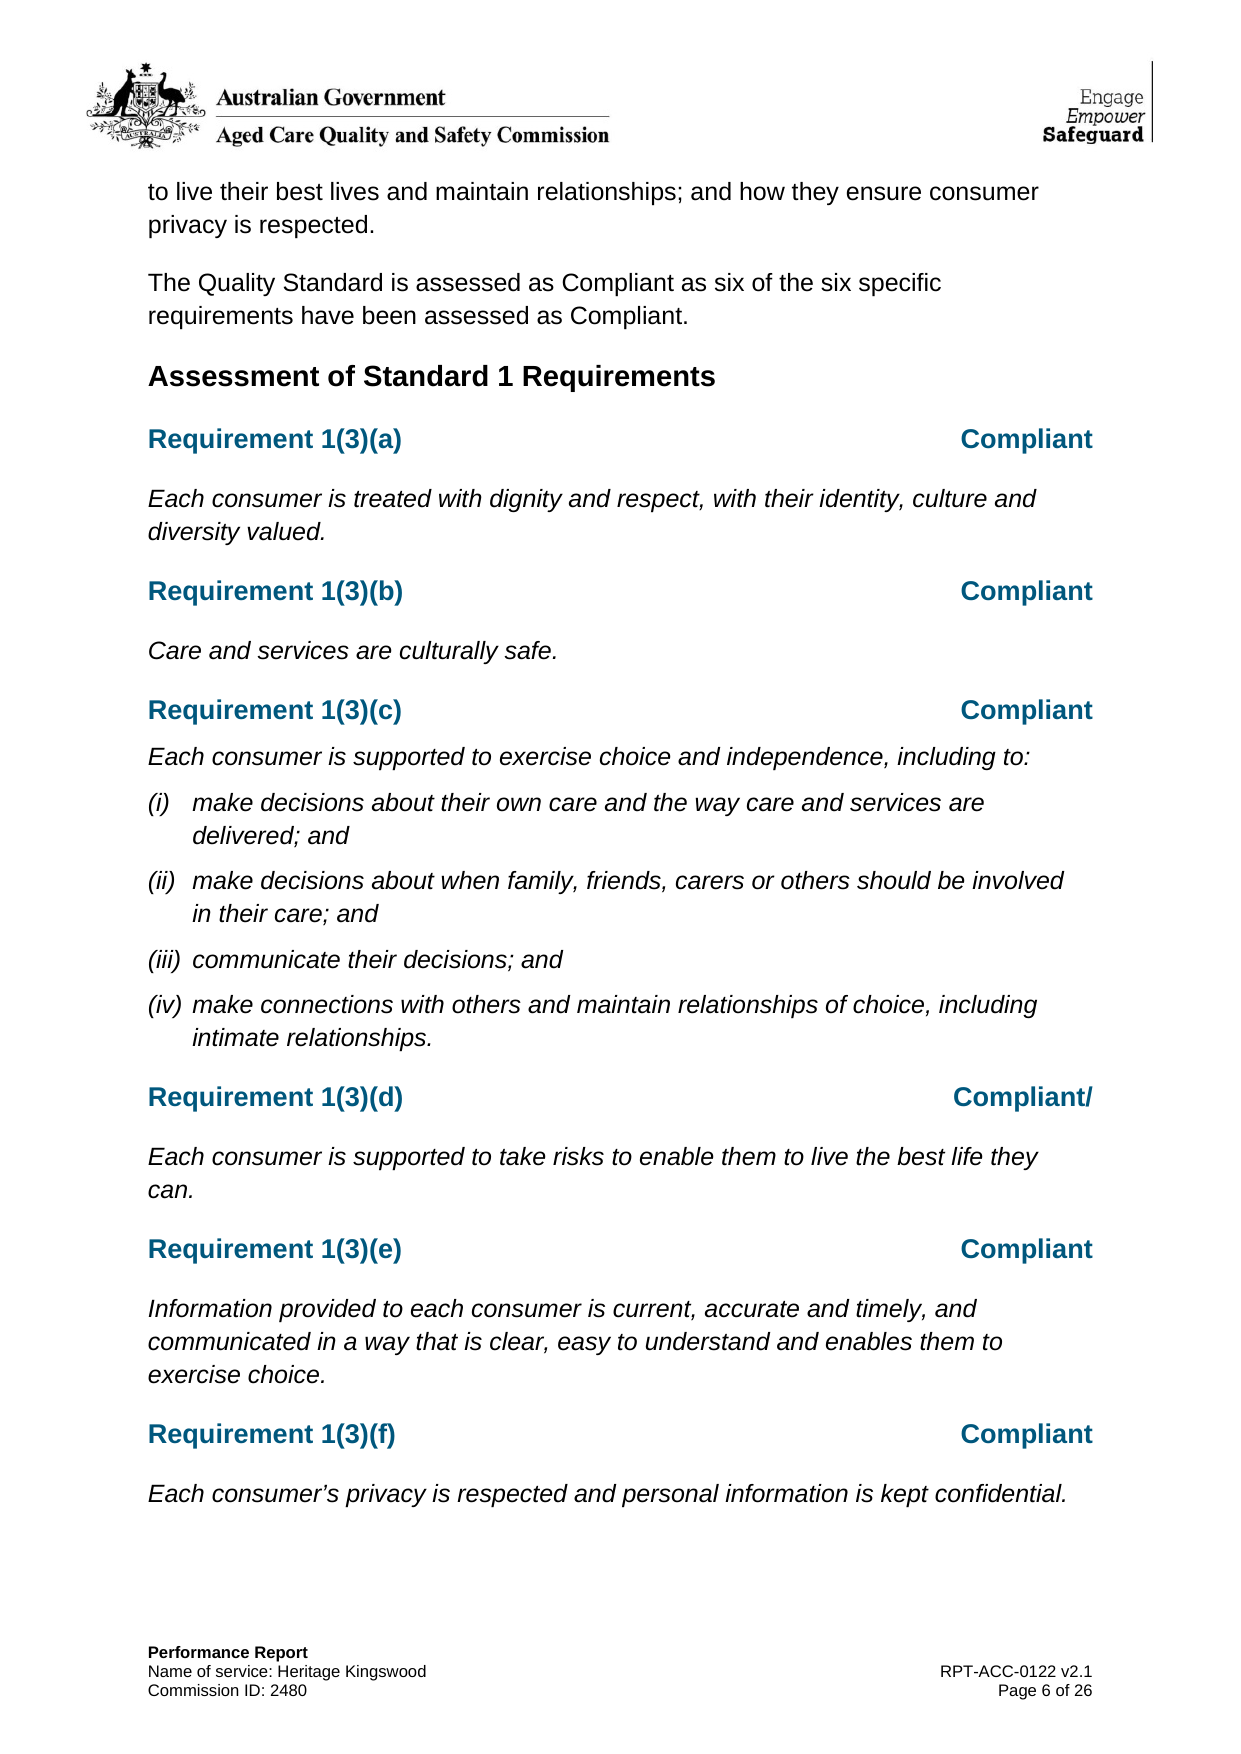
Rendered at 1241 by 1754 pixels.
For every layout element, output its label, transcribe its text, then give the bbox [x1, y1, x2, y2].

text Care and services are culturally safe. [148, 636, 1092, 664]
text Each consumer is treated with dignity and respect, with their identity, culture and diversity valued. [148, 484, 1092, 546]
list make decisions about their own care and the way care and services are delivered; and [148, 788, 1092, 849]
subtitle Requirement 1(3)(c) Compliant [148, 694, 1092, 725]
list make connections with others and maintain relationships of choice, including intimate relationships. [148, 990, 1092, 1052]
list make decisions about when family, friends, carers or others should be involved in their care; and [148, 866, 1092, 928]
text Each consumer is supported to exercise choice and independence, including to: [148, 742, 1092, 771]
picture [0, 1, 1241, 170]
subtitle Requirement 1(3)(b) Compliant [148, 575, 1092, 606]
text The Quality Standard is assessed as Compliant as six of the six specific requirements have been assessed as Compliant. [148, 268, 1092, 330]
subtitle Requirement 1(3)(a) Compliant [148, 423, 1092, 454]
text Each consumer’s privacy is respected and personal information is kept confidential. [148, 1479, 1092, 1508]
subtitle Requirement 1(3)(e) Compliant [148, 1233, 1092, 1264]
subtitle Assessment of Standard 1 Requirements [148, 359, 1092, 393]
subtitle Requirement 1(3)(f) Compliant [148, 1418, 1092, 1449]
text Information provided to each consumer is current, accurate and timely, and communicated in a way that is clear, easy to understand and enables them to exercise choice. [148, 1294, 1092, 1389]
list communicate their decisions; and [148, 945, 1092, 973]
text Each consumer is supported to take risks to enable them to live the best life they can. [148, 1142, 1092, 1204]
subtitle Requirement 1(3)(d) Compliant/ [148, 1081, 1092, 1113]
